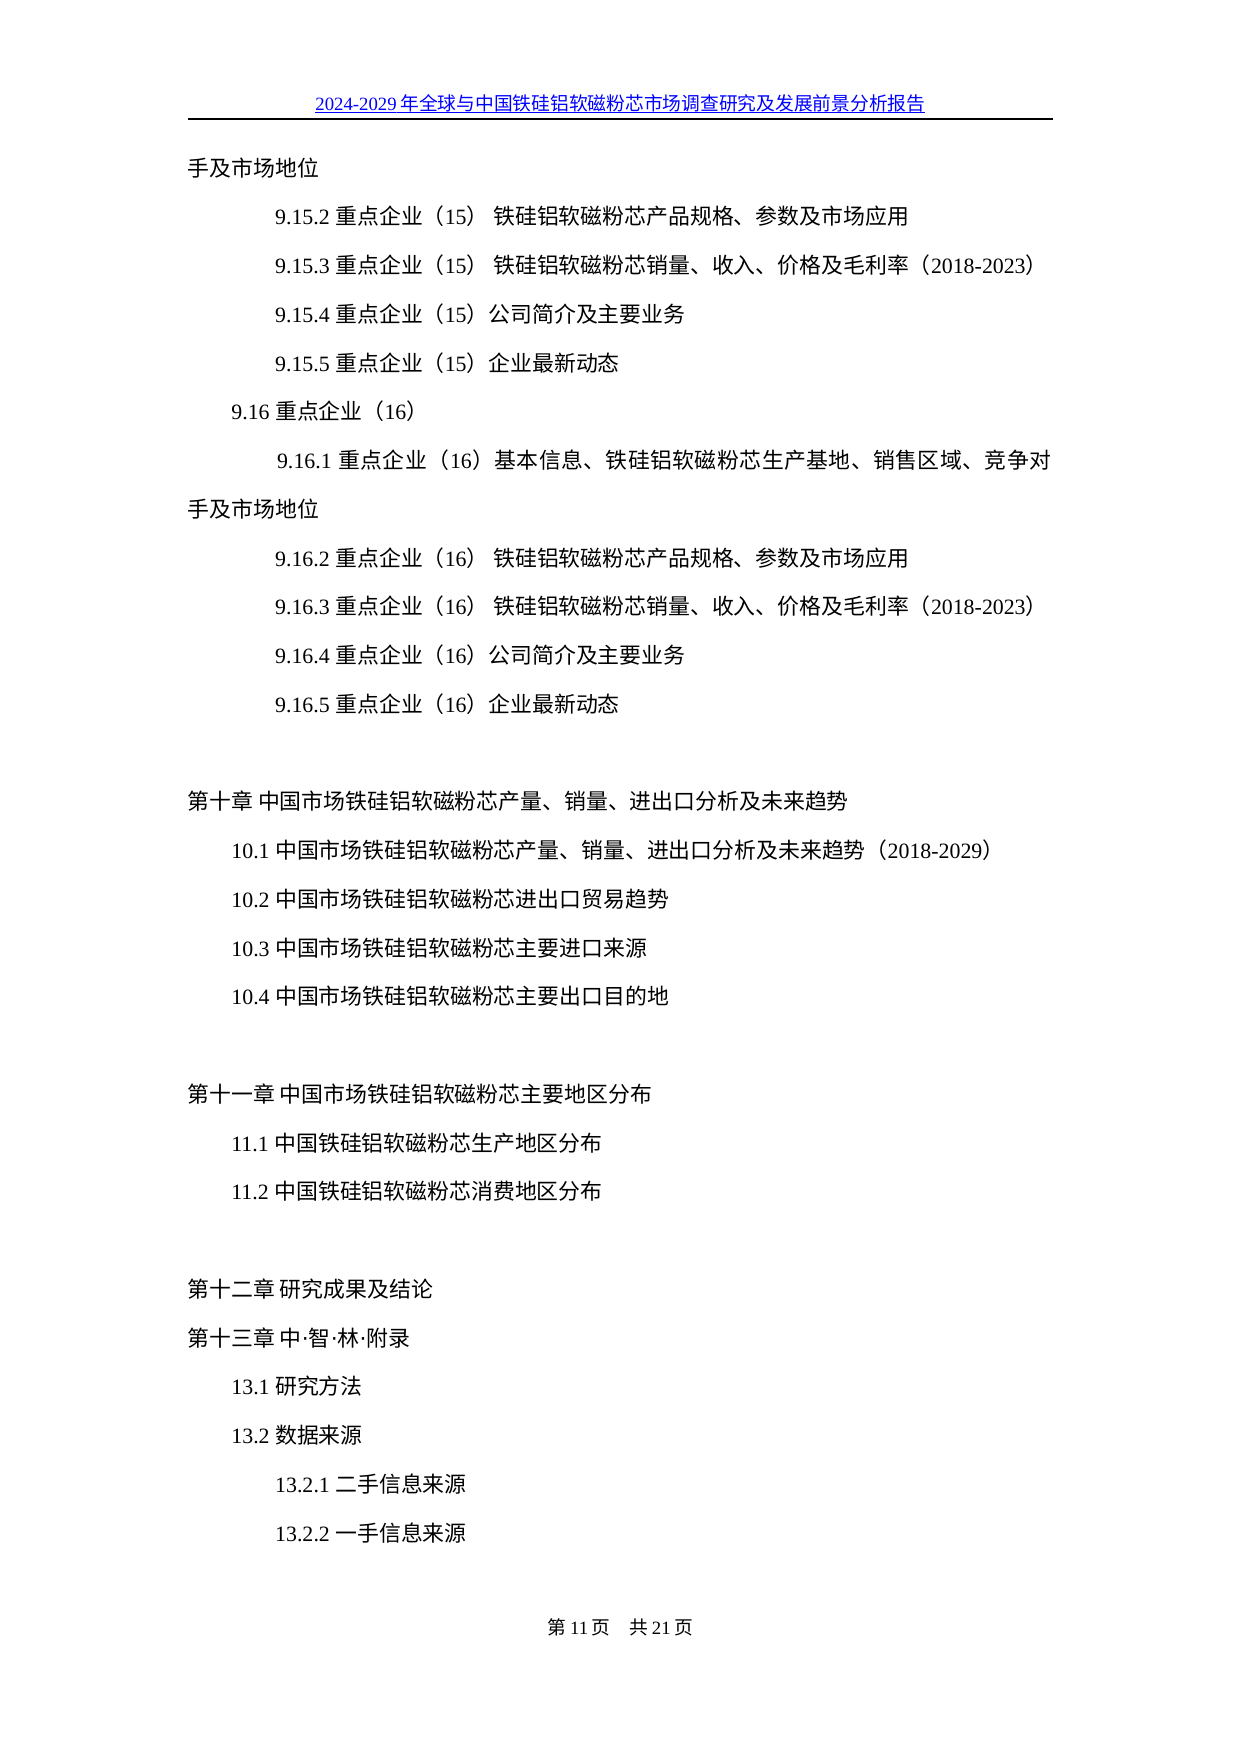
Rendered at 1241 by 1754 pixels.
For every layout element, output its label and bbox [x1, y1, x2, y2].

text [187, 150, 1053, 1548]
